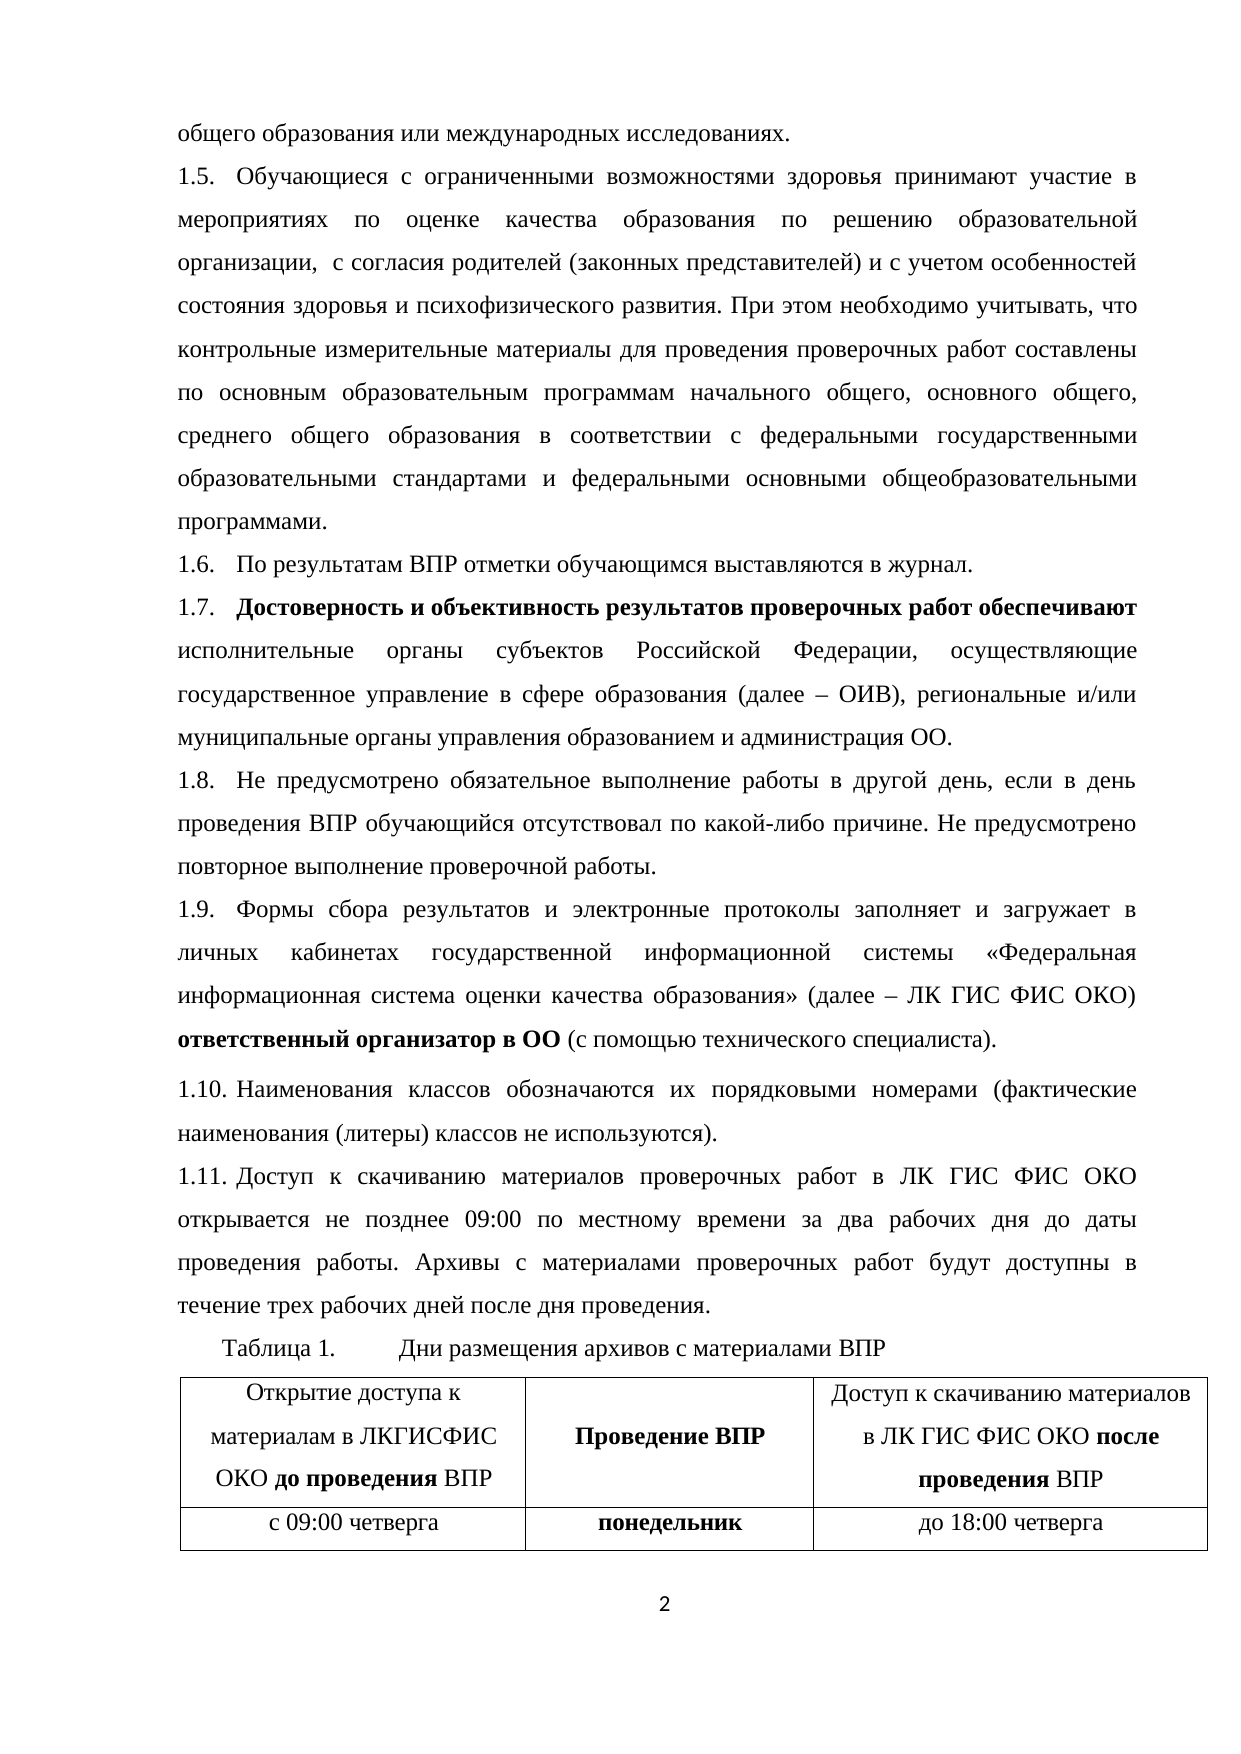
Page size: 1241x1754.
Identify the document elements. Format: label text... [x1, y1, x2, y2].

list Доступ к скачиванию материалов проверочных работ в ЛК ГИС ФИС ОКО открывается не позднее 09:00 по местному времени за два рабочих дня до даты проведения работы. Архивы с материалами проверочных работ будут доступны в течение трех рабочих дней после дня проведения. [177, 1161, 1138, 1319]
list Наименования классов обозначаются их порядковыми номерами (фактические наименования (литеры) классов не используются). [177, 1074, 1137, 1147]
table_cell до 18:00 четверга [814, 1508, 1207, 1549]
table_header Доступ к скачиванию материалов в ЛК ГИС ФИС ОКО после проведения ВПР [814, 1378, 1207, 1507]
list Достоверность и объективность результатов проверочных работ обеспечивают исполнительные органы субъектов Российской Федерации, осуществляющие государственное управление в сфере образования (далее – ОИВ), региональные и/или муниципальные органы управления образованием и администрация ОО. [177, 592, 1137, 751]
text Таблица 1. Дни размещения архивов с материалами ВПР [222, 1334, 1152, 1362]
table_header Открытие доступа к материалам в ЛКГИСФИС ОКО до проведения ВПР [181, 1378, 525, 1507]
table_header Проведение ВПР [526, 1378, 813, 1507]
table_cell понедельник [526, 1508, 813, 1549]
list Не предусмотрено обязательное выполнение работы в другой день, если в день проведения ВПР обучающийся отсутствовал по какой-либо причине. Не предусмотрено повторное выполнение проверочной работы. [177, 765, 1137, 880]
list По результатам ВПР отметки обучающимся выставляются в журнал. [177, 549, 1138, 578]
list Формы сбора результатов и электронные протоколы заполняет и загружает в личных кабинетах государственной информационной системы «Федеральная информационная система оценки качества образования» (далее – ЛК ГИС ФИС ОКО) ответственный организатор в ОО (с помощью технического специалиста). [177, 894, 1137, 1052]
list Обучающиеся с ограниченными возможностями здоровья принимают участие в мероприятиях по оценке качества образования по решению образовательной организации, с согласия родителей (законных представителей) и с учетом особенностей состояния здоровья и психофизического развития. При этом необходимо учитывать, что контрольные измерительные материалы для проведения проверочных работ составлены по основным образовательным программам начального общего, основного общего, среднего общего образования в соответствии с федеральными государственными образовательными стандартами и федеральными основными общеобразовательными программами. [177, 161, 1138, 535]
table_cell с 09:00 четверга [181, 1508, 525, 1549]
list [177, 118, 1138, 147]
